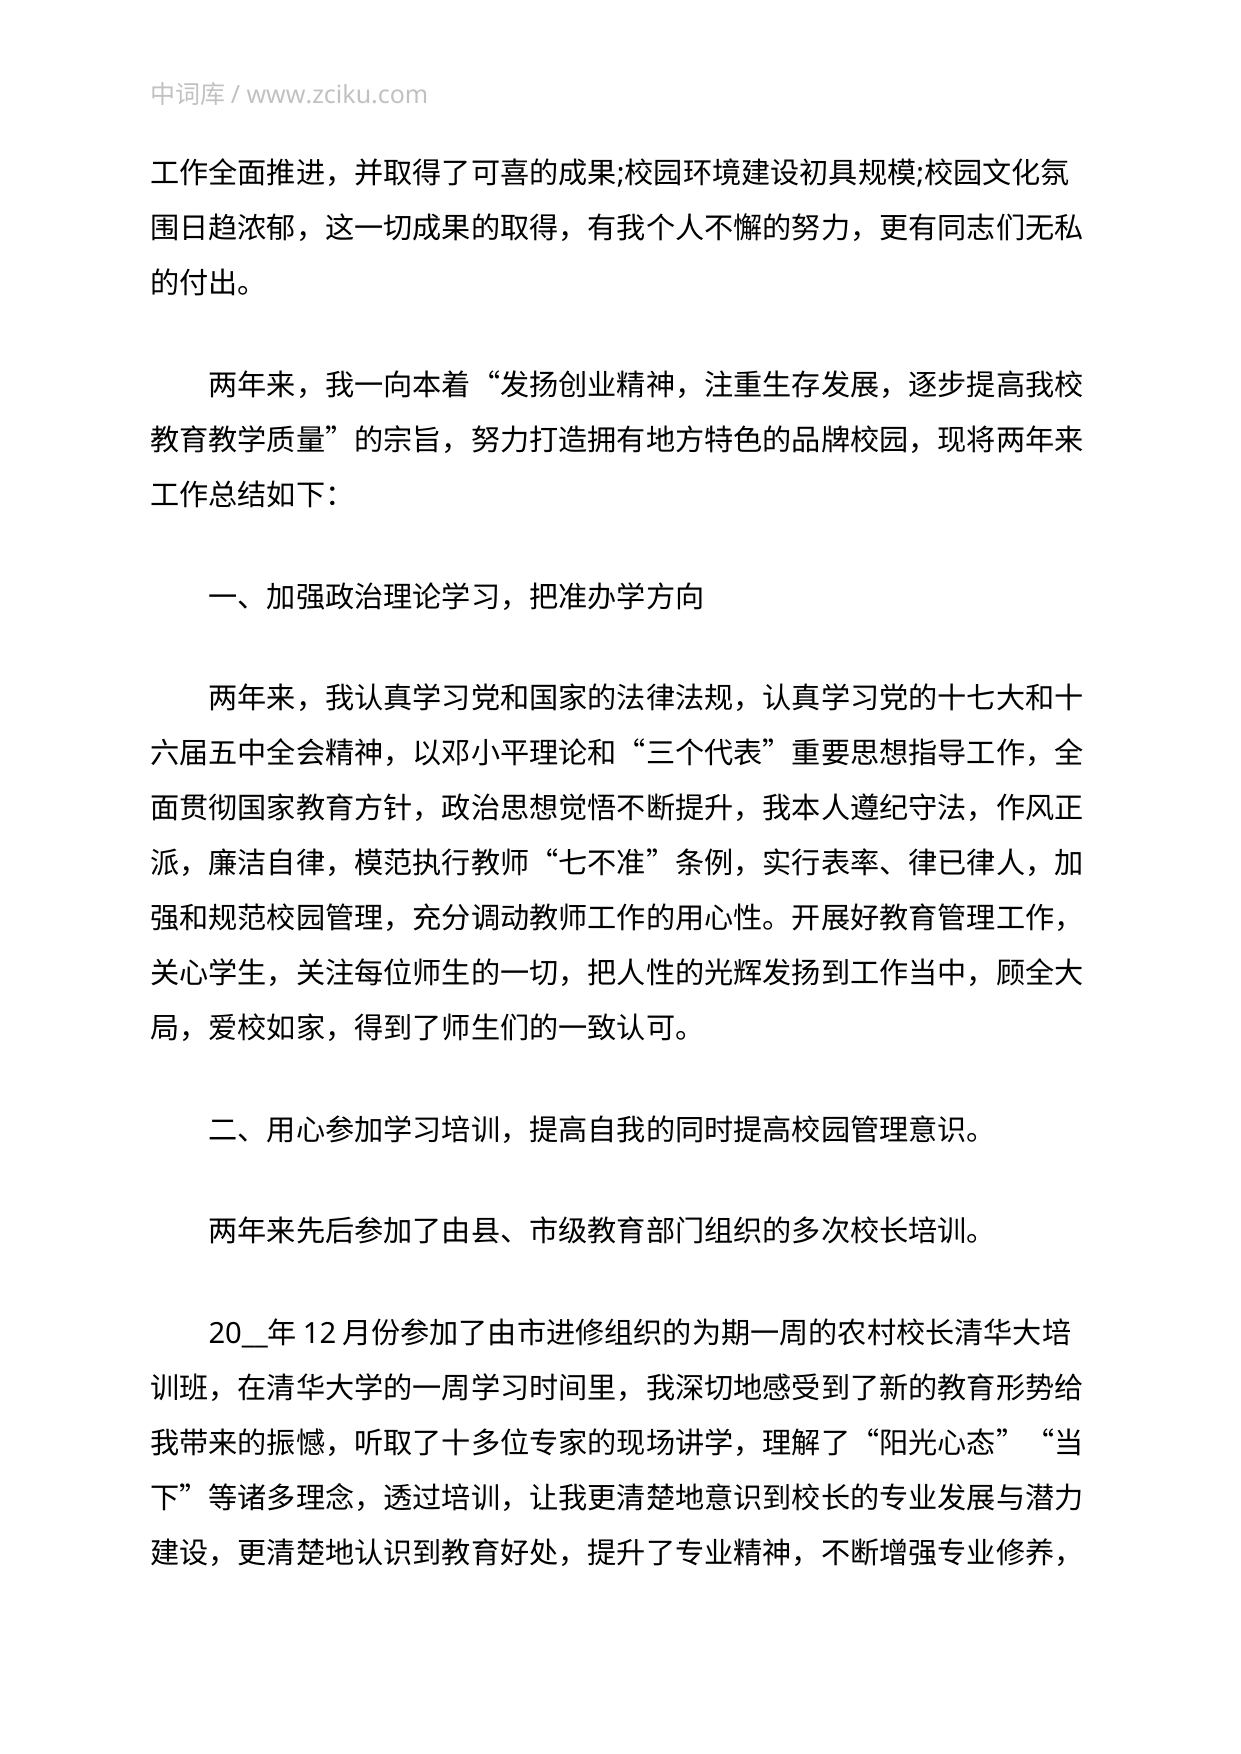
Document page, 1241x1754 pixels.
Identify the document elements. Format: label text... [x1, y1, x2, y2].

text 两年来先后参加了由县、市级教育部门组织的多次校长培训。 [150, 1208, 1090, 1250]
text 两年来，我认真学习党和国家的法律法规，认真学习党的十七大和十六届五中全会精神，以邓小平理论和“三个代表”重要思想指导工作，全面贯彻国家教育方针，政治思想觉悟不断提升，我本人遵纪守法，作风正派，廉洁自律，模范执行教师“七不准”条例，实行表率、律已律人，加强和规范校园管理，充分调动教师工作的用心性。开展好教育管理工作，关心学生，关注每位师生的一切，把人性的光辉发扬到工作当中，顾全大局，爱校如家，得到了师生们的一致认可。 [150, 675, 1090, 1047]
text 一、加强政治理论学习，把准办学方向 [150, 573, 1090, 616]
text 二、用心参加学习培训，提高自我的同时提高校园管理意识。 [150, 1106, 1090, 1148]
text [150, 1310, 1090, 1572]
text 两年来，我一向本着“发扬创业精神，注重生存发展，逐步提高我校教育教学质量”的宗旨，努力打造拥有地方特色的品牌校园，现将两年来工作总结如下： [150, 362, 1090, 514]
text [150, 150, 1090, 302]
